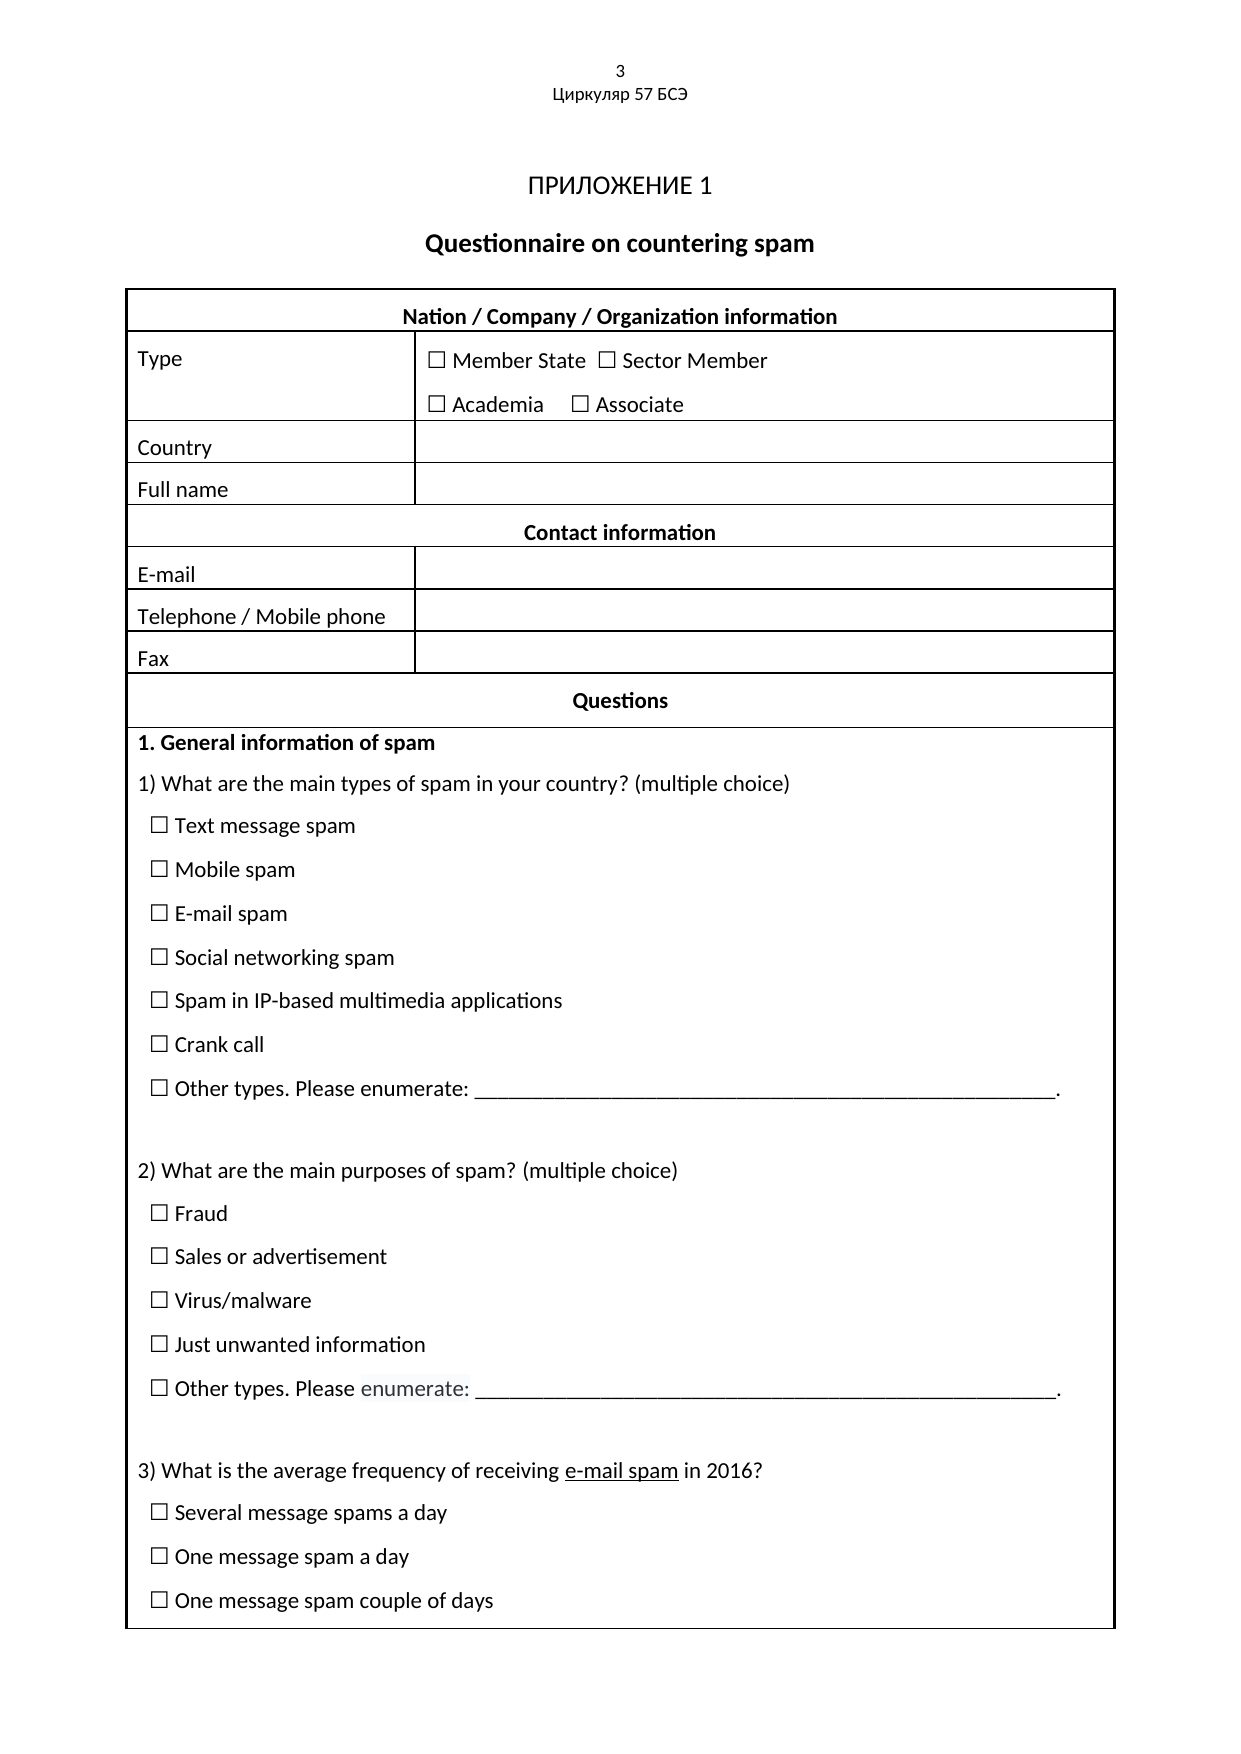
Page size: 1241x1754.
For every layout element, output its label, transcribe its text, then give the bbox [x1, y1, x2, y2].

text ПРИЛОЖЕНИЕ 1 [118, 168, 1122, 201]
table_cell Telephone / Mobile phone [128, 590, 414, 630]
table_cell Fax [128, 632, 414, 672]
table_cell Full name [128, 463, 414, 504]
table_cell Contact information [128, 505, 1113, 546]
table_cell [416, 632, 1113, 672]
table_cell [128, 728, 1113, 1627]
title Questionnaire on countering spam [118, 226, 1122, 259]
table_cell Type [128, 332, 414, 419]
table_cell Questions [128, 674, 1113, 727]
table_cell [416, 463, 1113, 504]
table_header Nation / Company / Organization information [128, 290, 1113, 330]
table_cell Country [128, 421, 414, 462]
table_cell [416, 421, 1113, 462]
table_cell [416, 547, 1113, 588]
table_cell E-mail [128, 547, 414, 588]
table_cell Member State Sector Member Academia Associate [416, 332, 1113, 419]
table_cell [416, 590, 1113, 630]
